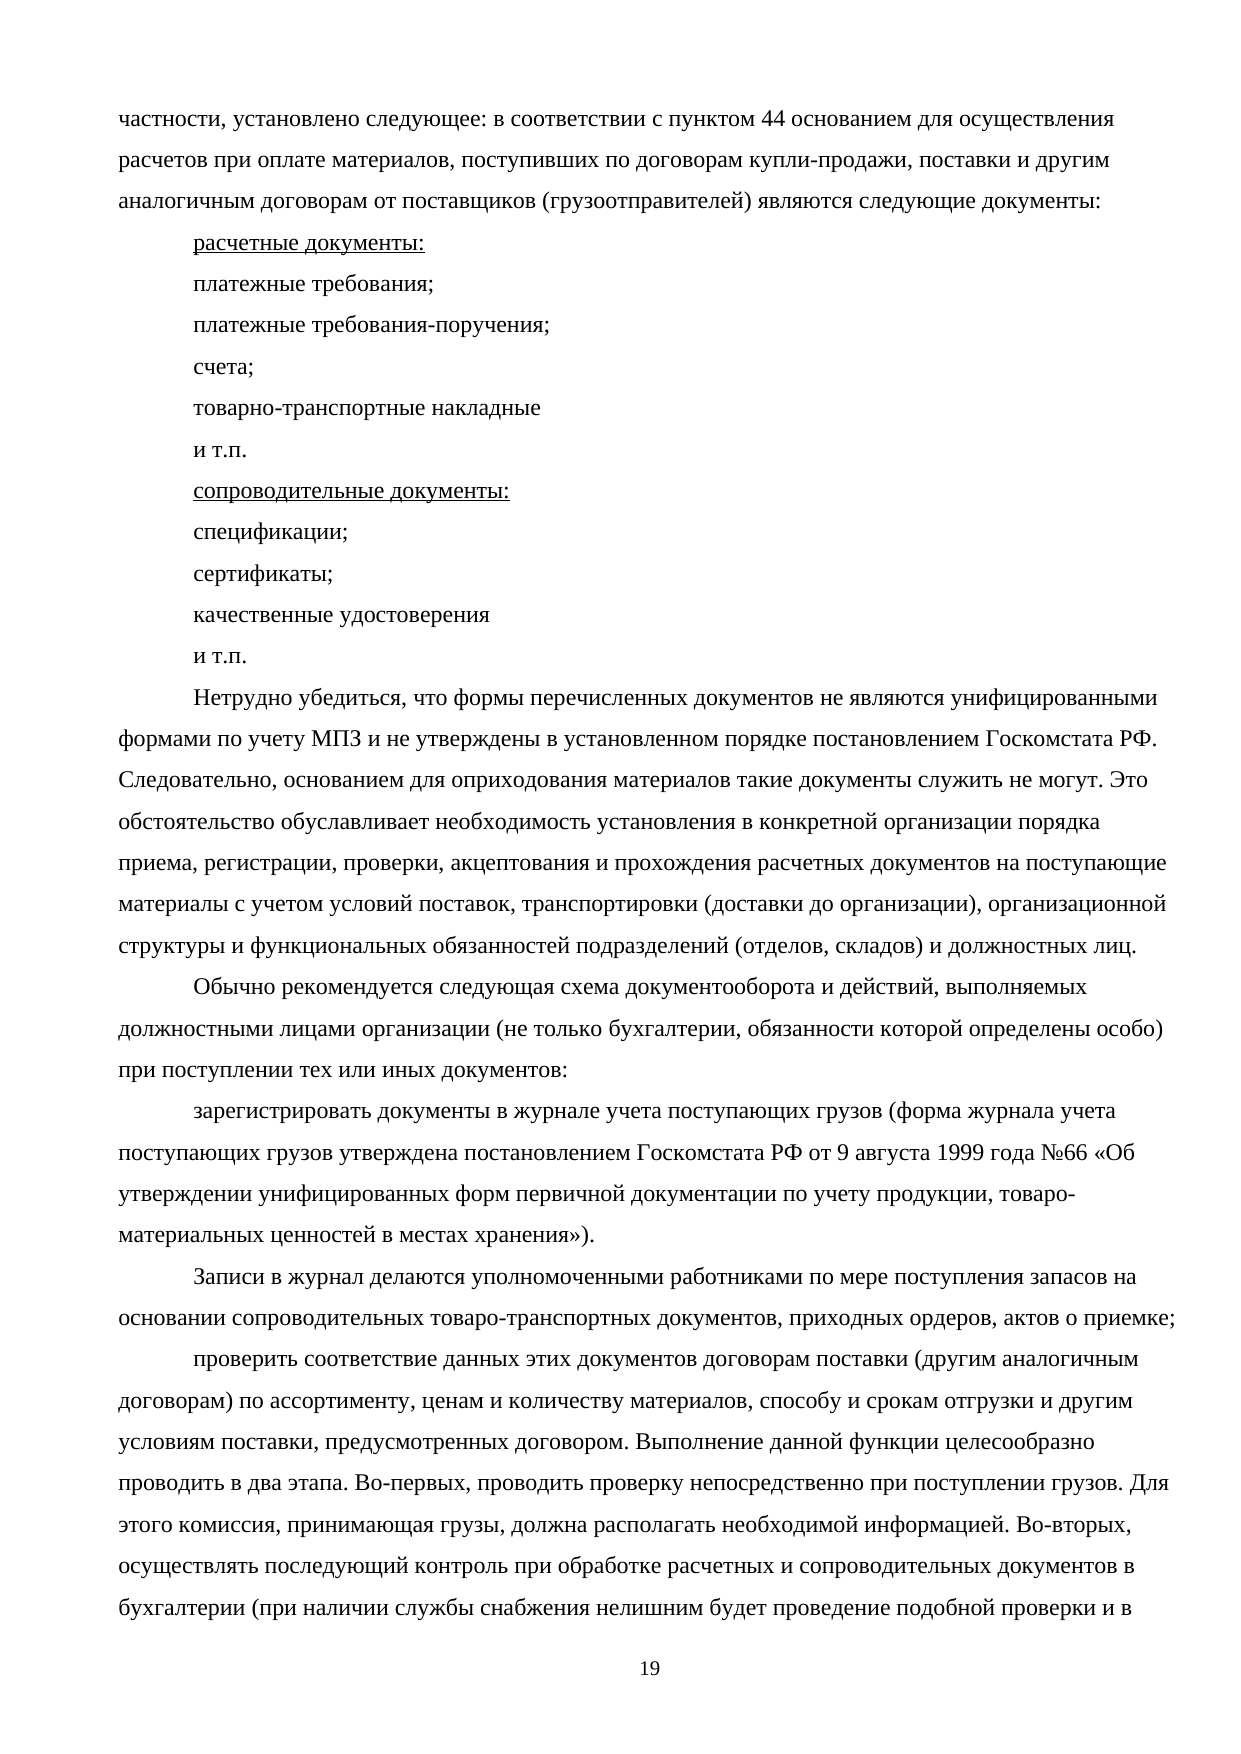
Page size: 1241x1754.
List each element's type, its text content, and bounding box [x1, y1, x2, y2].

text и т.п. [118, 641, 1181, 669]
text расчетные документы: [118, 228, 1181, 255]
text платежные требования-поручения; [118, 311, 1181, 338]
text Нетрудно убедиться, что формы перечисленных документов не являются унифицированными формами по учету МПЗ и не утверждены в установленном порядке постановлением Госкомстата РФ. Следовательно, основанием для оприходования материалов такие документы служить не могут. Это обстоятельство обуславливает необходимость установления в конкретной организации порядка приема, регистрации, проверки, акцептования и прохождения расчетных документов на поступающие материалы с учетом условий поставок, транспортировки (доставки до организации), организационной структуры и функциональных обязанностей подразделений (отделов, складов) и должностных лиц. [118, 683, 1181, 958]
text и т.п. [118, 434, 1181, 462]
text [118, 1344, 1181, 1620]
text качественные удостоверения [118, 600, 1181, 628]
text Записи в журнал делаются уполномоченными работниками по мере поступления запасов на основании сопроводительных товаро-транспортных документов, приходных ордеров, актов о приемке; [118, 1262, 1181, 1331]
text спецификации; [118, 517, 1181, 545]
text сопроводительные документы: [118, 476, 1181, 503]
text Обычно рекомендуется следующая схема документооборота и действий, выполняемых должностными лицами организации (не только бухгалтерии, обязанности которой определены особо) при поступлении тех или иных документов: [118, 972, 1181, 1082]
text платежные требования; [118, 269, 1181, 297]
text товарно-транспортные накладные [118, 393, 1181, 421]
text счета; [118, 352, 1181, 379]
text зарегистрировать документы в журнале учета поступающих грузов (форма журнала учета поступающих грузов утверждена постановлением Госкомстата РФ от 9 августа 1999 года №66 «Об утверждении унифицированных форм первичной документации по учету продукции, товаро-материальных ценностей в местах хранения»). [118, 1096, 1181, 1248]
text сертификаты; [118, 559, 1181, 586]
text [118, 104, 1181, 214]
